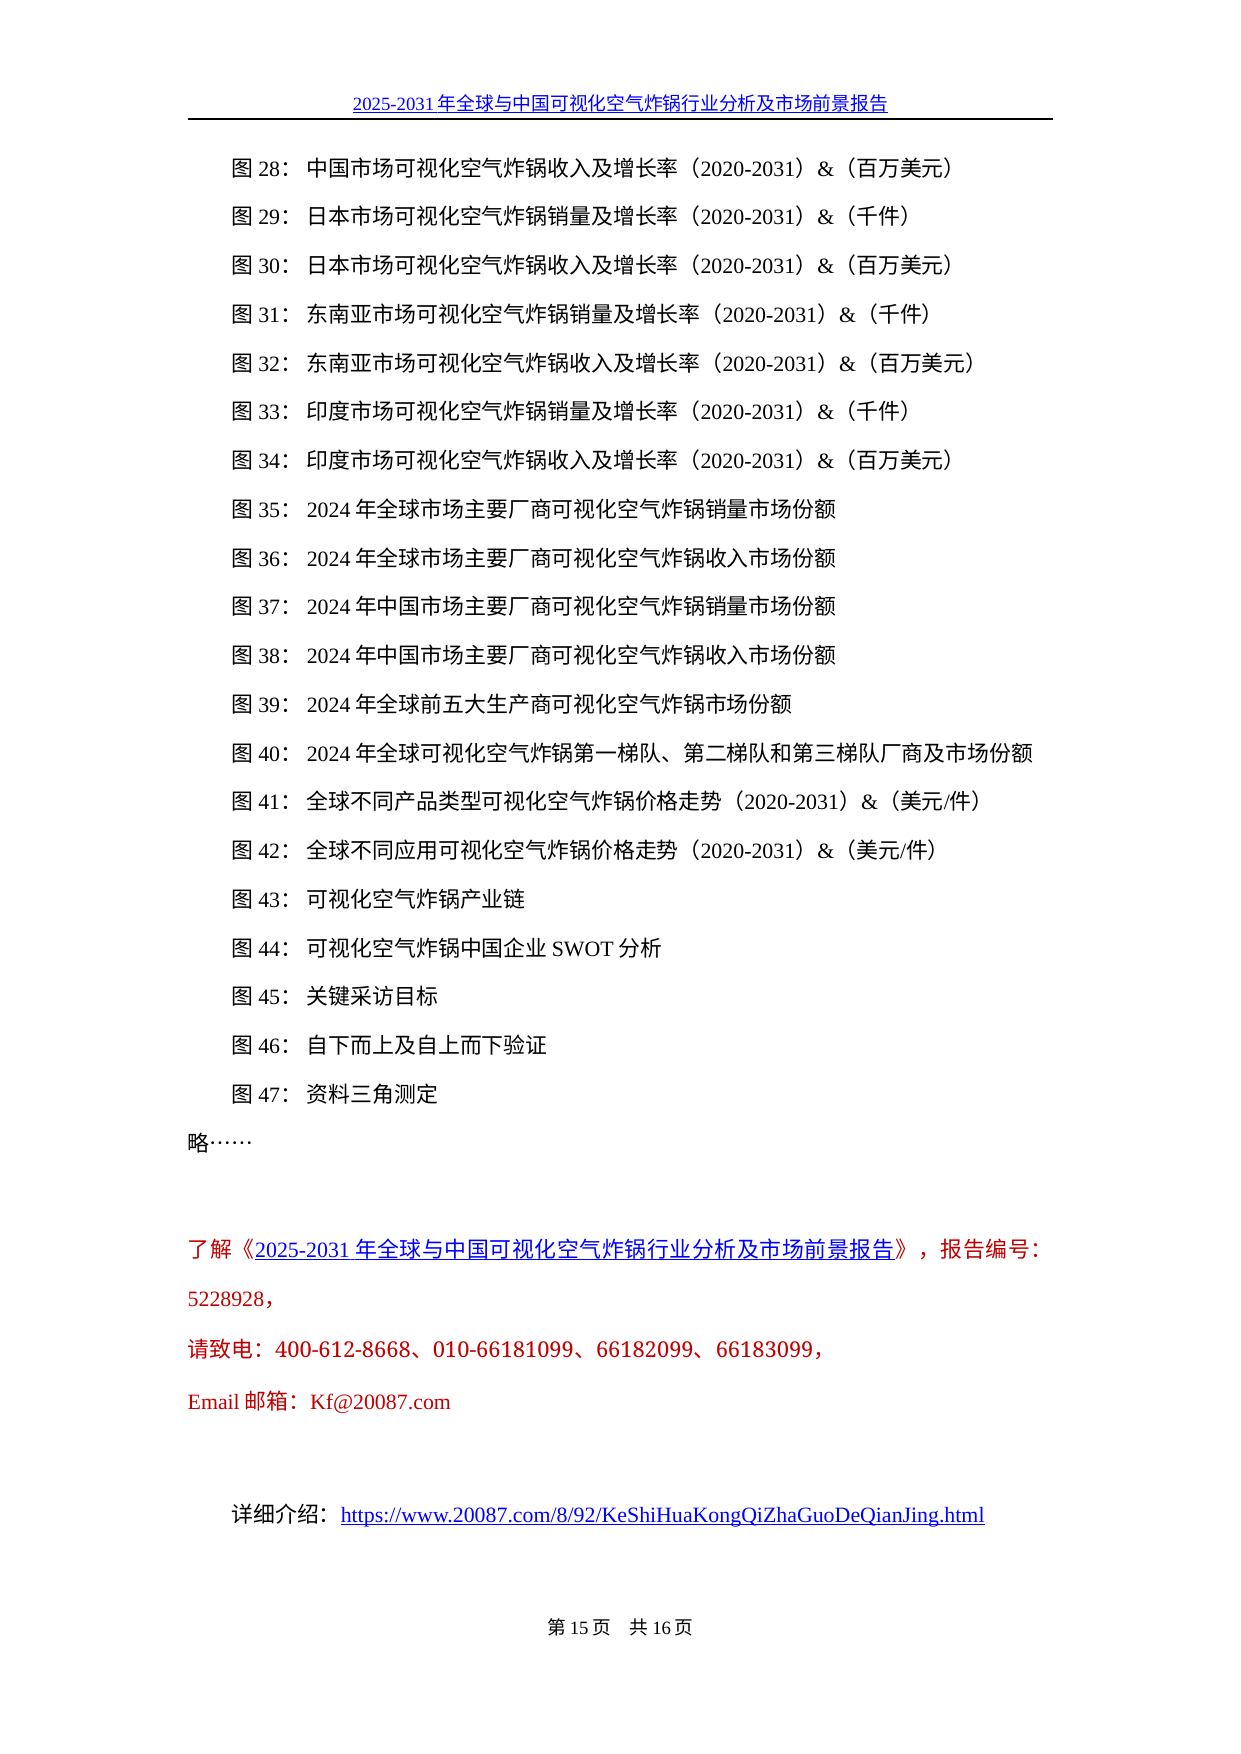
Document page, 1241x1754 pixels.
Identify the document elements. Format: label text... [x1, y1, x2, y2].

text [187, 150, 1053, 1158]
text 请致电：400-612-8668、010-66181099、66182099、66183099， [187, 1332, 1053, 1364]
text 了解《2025-2031年全球与中国可视化空气炸锅行业分析及市场前景报告》，报告编号：5228928， [187, 1232, 1053, 1313]
text 详细介绍：https://www.20087.com/8/92/KeShiHuaKongQiZhaGuoDeQianJing.html [187, 1496, 1053, 1529]
text Email邮箱：Kf@20087.com [187, 1383, 1053, 1416]
